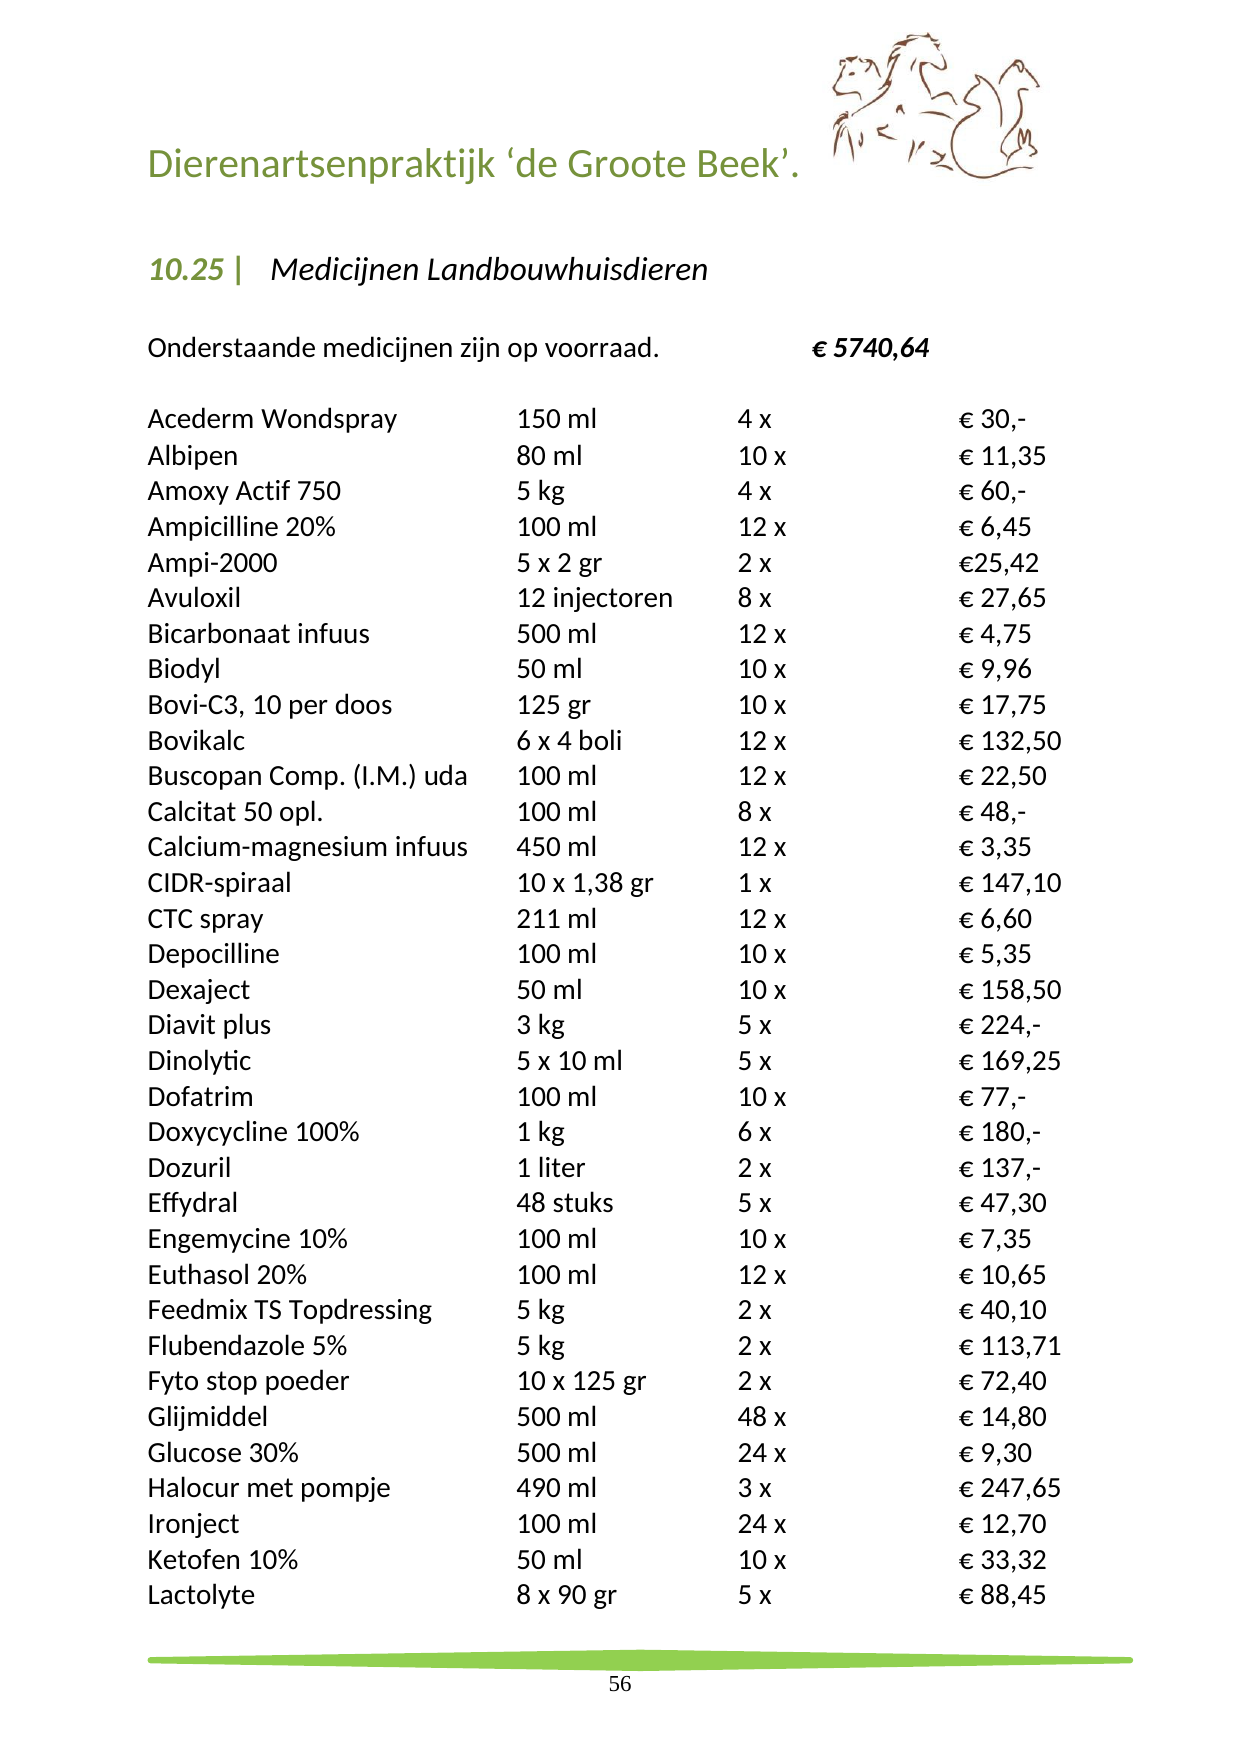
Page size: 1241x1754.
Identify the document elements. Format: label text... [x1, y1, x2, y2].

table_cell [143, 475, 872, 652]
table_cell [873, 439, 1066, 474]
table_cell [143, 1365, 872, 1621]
picture [821, 32, 1062, 186]
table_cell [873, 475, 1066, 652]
subtitle | Medicijnen Landbouwhuisdieren [147, 247, 1138, 288]
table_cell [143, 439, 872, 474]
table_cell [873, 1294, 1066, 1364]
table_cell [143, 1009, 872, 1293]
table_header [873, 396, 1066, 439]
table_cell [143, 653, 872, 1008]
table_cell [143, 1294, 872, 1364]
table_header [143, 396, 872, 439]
text Onderstaande medicijnen zijn op voorraad. € 5740,64 [147, 329, 1138, 365]
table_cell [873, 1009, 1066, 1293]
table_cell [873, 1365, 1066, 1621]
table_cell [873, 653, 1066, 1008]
